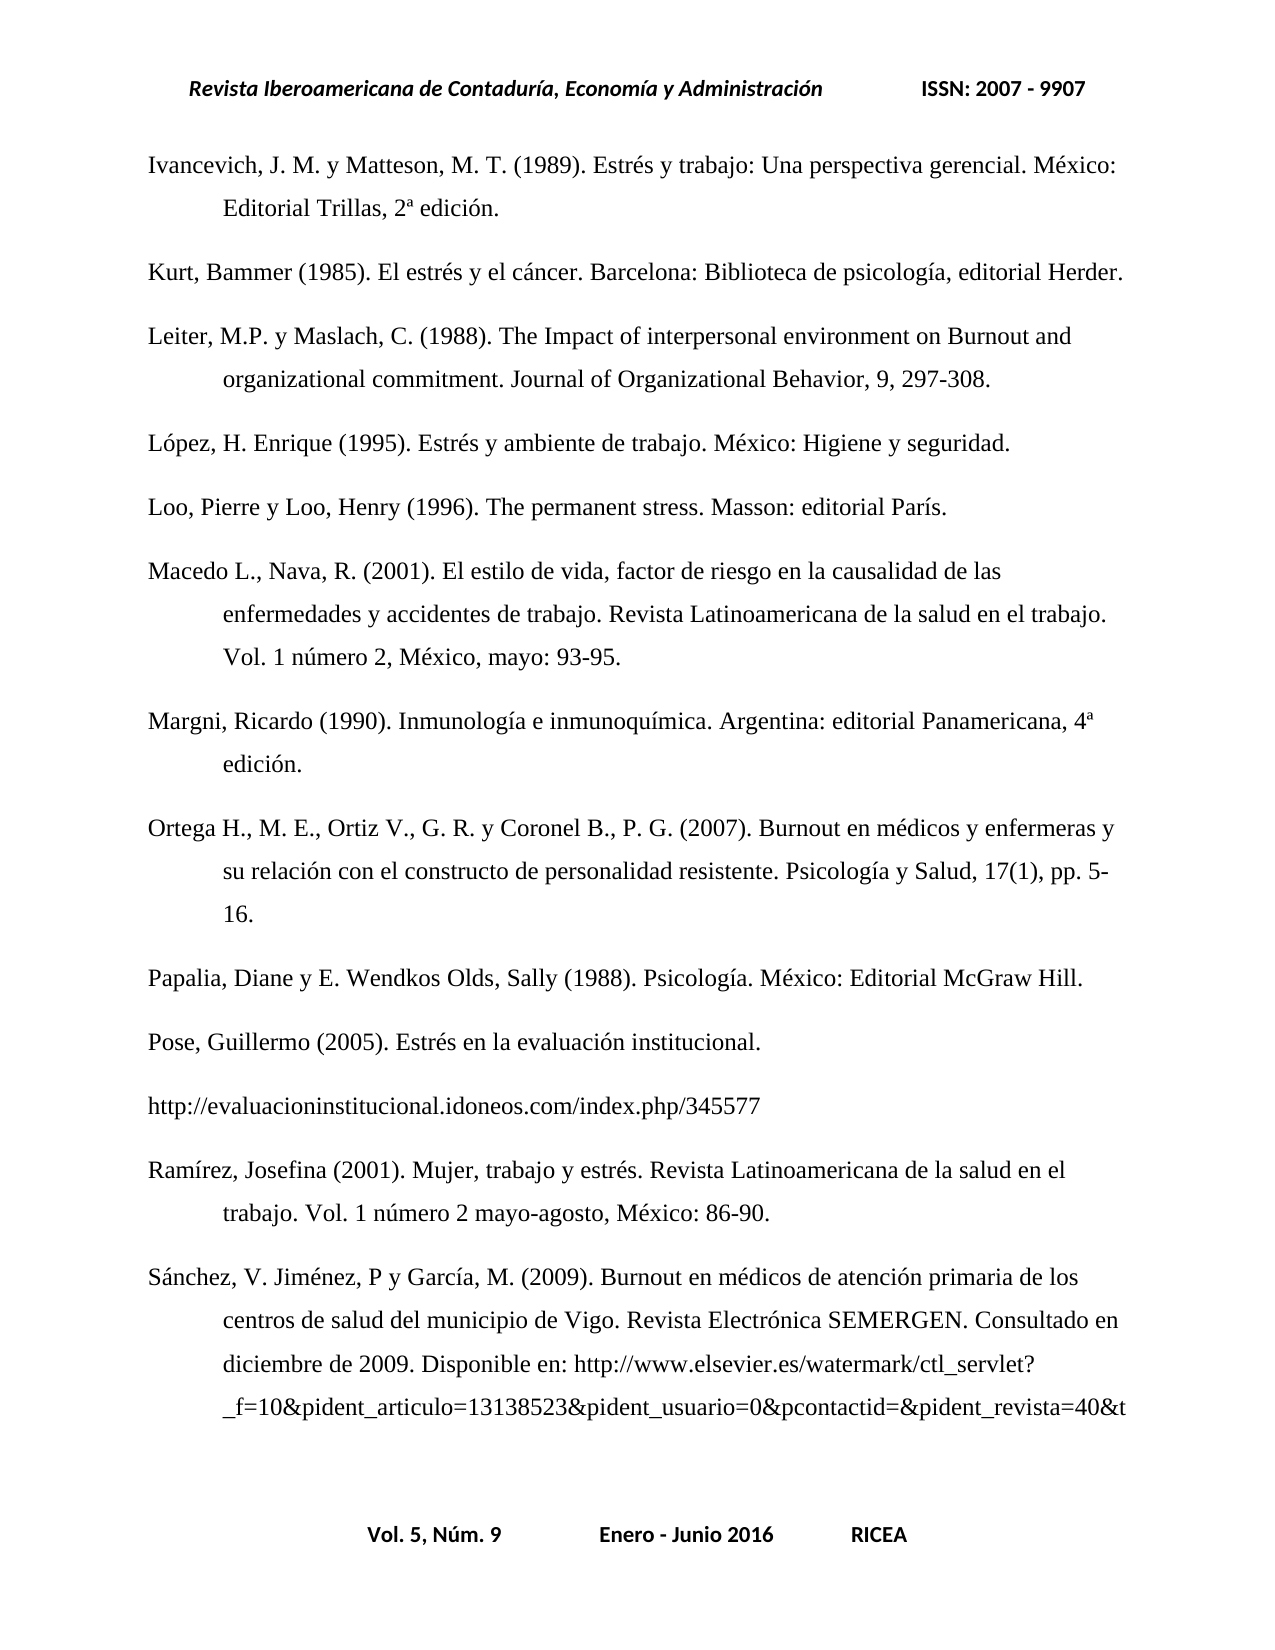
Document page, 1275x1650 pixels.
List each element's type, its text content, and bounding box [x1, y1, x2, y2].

text http://evaluacioninstitucional.idoneos.com/index.php/345577 [148, 1091, 1127, 1120]
text López, H. Enrique (1995). Estrés y ambiente de trabajo. México: Higiene y seguridad. [148, 428, 1127, 457]
text Margni, Ricardo (1990). Inmunología e inmunoquímica. Argentina: editorial Panamericana, 4ª edición. [148, 706, 1127, 778]
text Kurt, Bammer (1985). El estrés y el cáncer. Barcelona: Biblioteca de psicología, editorial Herder. [148, 257, 1127, 286]
text Ramírez, Josefina (2001). Mujer, trabajo y estrés. Revista Latinoamericana de la salud en el trabajo. Vol. 1 número 2 mayo-agosto, México: 86-90. [148, 1155, 1127, 1227]
text Leiter, M.P. y Maslach, C. (1988). The Impact of interpersonal environment on Burnout and organizational commitment. Journal of Organizational Behavior, 9, 297-308. [148, 321, 1127, 393]
text Ortega H., M. E., Ortiz V., G. R. y Coronel B., P. G. (2007). Burnout en médicos y enfermeras y su relación con el constructo de personalidad resistente. Psicología y Salud, 17(1), pp. 5-16. [148, 813, 1127, 928]
text Pose, Guillermo (2005). Estrés en la evaluación institucional. [148, 1027, 1127, 1056]
text Ivancevich, J. M. y Matteson, M. T. (1989). Estrés y trabajo: Una perspectiva gerencial. México: Editorial Trillas, 2ª edición. [148, 150, 1127, 222]
text Loo, Pierre y Loo, Henry (1996). The permanent stress. Masson: editorial París. [148, 492, 1127, 521]
text Macedo L., Nava, R. (2001). El estilo de vida, factor de riesgo en la causalidad de las enfermedades y accidentes de trabajo. Revista Latinoamericana de la salud en el trabajo. Vol. 1 número 2, México, mayo: 93-95. [148, 556, 1127, 671]
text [148, 1262, 1127, 1421]
text Papalia, Diane y E. Wendkos Olds, Sally (1988). Psicología. México: Editorial McGraw Hill. [148, 963, 1127, 992]
